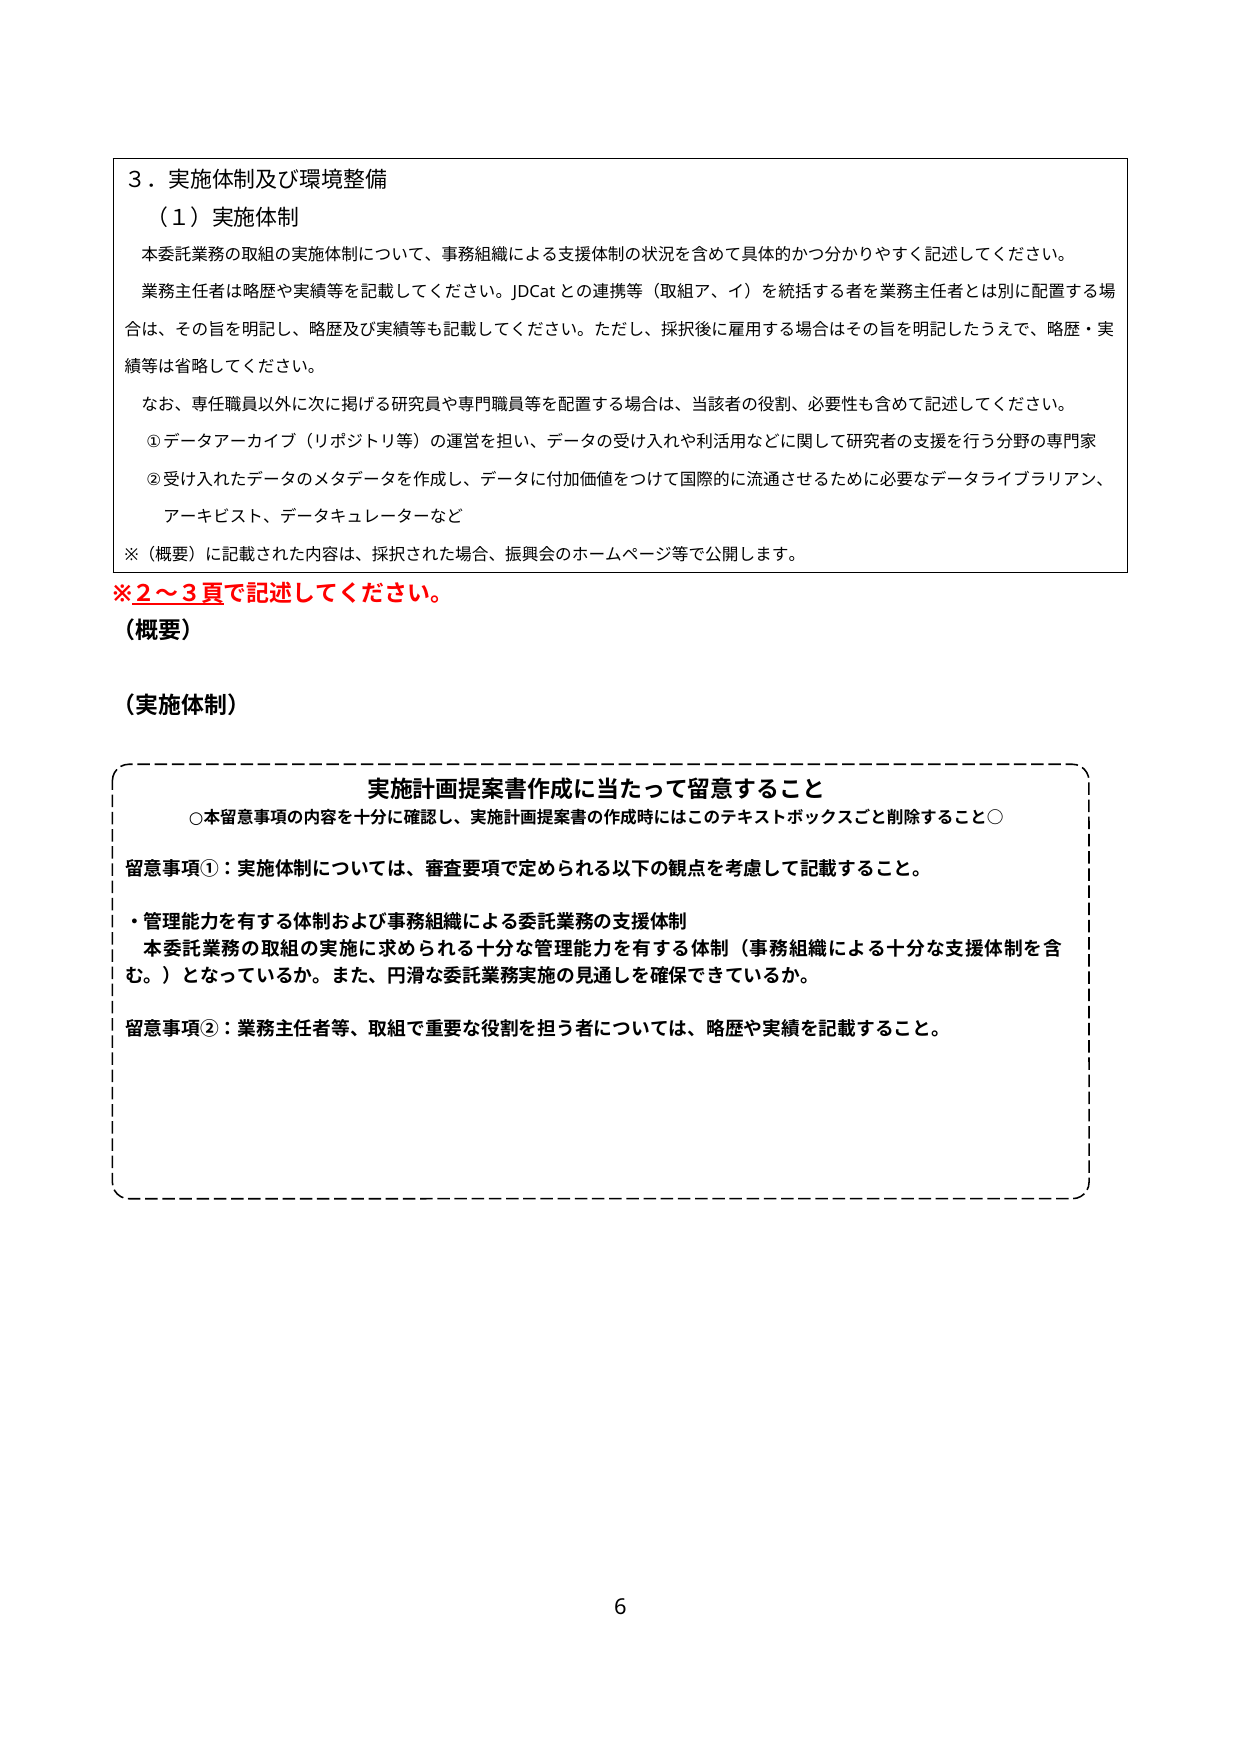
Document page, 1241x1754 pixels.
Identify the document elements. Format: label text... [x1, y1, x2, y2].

text ※２～３頁で記述してください。 [112, 573, 1128, 610]
text （概要） [112, 610, 1128, 648]
table_header ３．実施体制及び環境整備 （１）実施体制 本委託業務の取組の実施体制について、事務組織による支援体制の状況を含めて具体的かつ分かりやすく記述してください。 業務主任者は略歴や実績等を記載してください。JDCatとの連携等（取組ア、イ）を統括する者を業務主任者とは別に配置する場合は、その旨を明記し、略歴及び実績等も記載してください。ただし、採択後に雇用する場合はその旨を明記したうえで、略歴・実績等は省略してください。 なお、専任職員以外に次に掲げる研究員や専門職員等を配置する場合は、当該者の役割、必要性も含めて記述してください。 データアーカイブ（リポジトリ等）の運営を担い、データの受け入れや利活用などに関して研究者の支援を行う分野の専門家 受け入れたデータのメタデータを作成し、データに付加価値をつけて国際的に流通させるために必要なデータライブラリアン、アーキビスト、データキュレーターなど ※（概要）に記載された内容は、採択された場合、振興会のホームページ等で公開します。 [114, 159, 1127, 572]
text （実施体制） [112, 685, 1128, 723]
